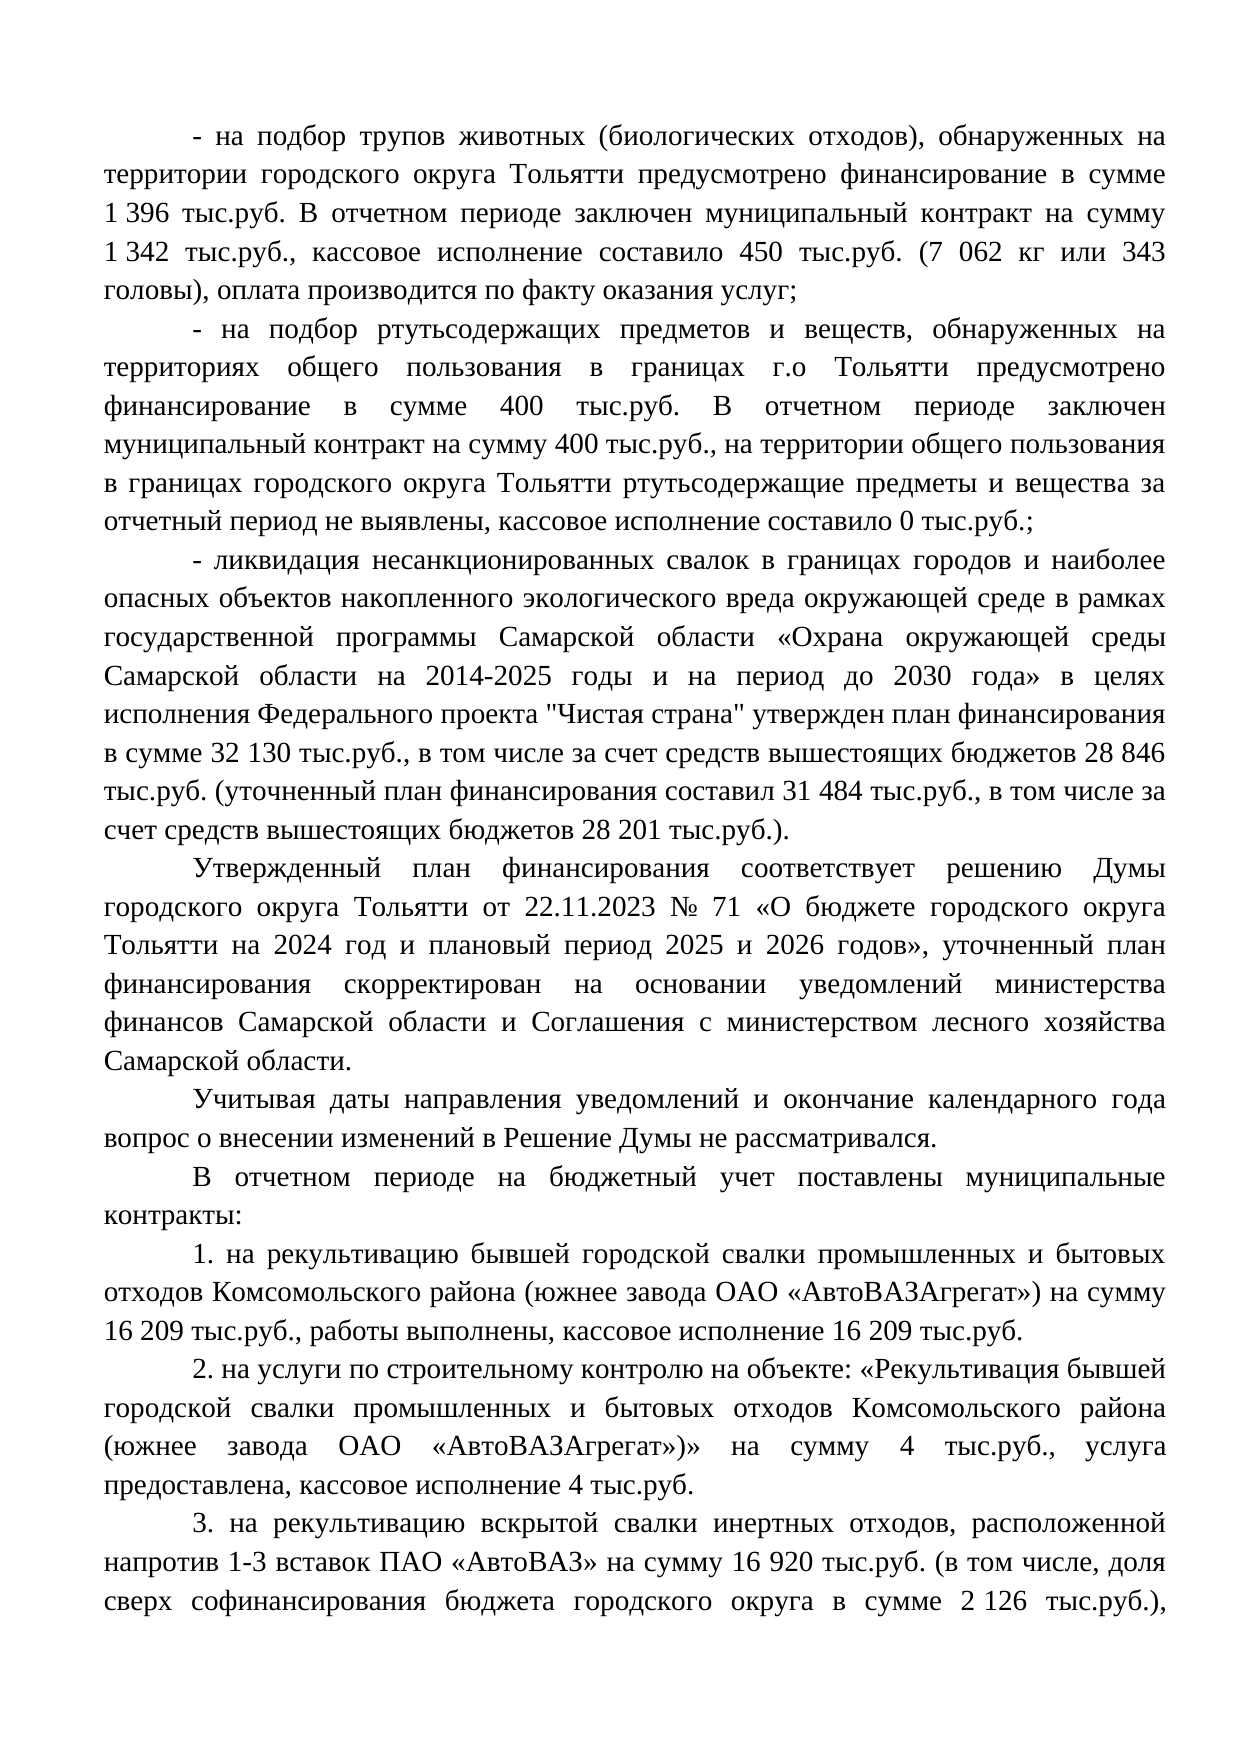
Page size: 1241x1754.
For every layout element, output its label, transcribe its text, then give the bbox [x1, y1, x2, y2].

text - на подбор трупов животных (биологических отходов), обнаруженных на территории городского округа Тольятти предусмотрено финансирование в сумме 1 396 тыс.руб. В отчетном периоде заключен муниципальный контракт на сумму 1 342 тыс.руб., кассовое исполнение составило 450 тыс.руб. (7 062 кг или 343 головы), оплата производится по факту оказания услуг; [103, 118, 1167, 306]
text 1. на рекультивацию бывшей городской свалки промышленных и бытовых отходов Комсомольского района (южнее завода ОАО «АвтоВАЗАгрегат») на сумму 16 209 тыс.руб., работы выполнены, кассовое исполнение 16 209 тыс.руб. [103, 1236, 1167, 1346]
text В отчетном периоде на бюджетный учет поставлены муниципальные контракты: [103, 1159, 1167, 1231]
text Учитывая даты направления уведомлений и окончание календарного года вопрос о внесении изменений в Решение Думы не рассматривался. [103, 1082, 1167, 1154]
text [103, 1506, 1167, 1616]
text Утвержденный план финансирования соответствует решению Думы городского округа Тольятти от 22.11.2023 № 71 «О бюджете городского округа Тольятти на 2024 год и плановый период 2025 и 2026 годов», уточненный план финансирования скорректирован на основании уведомлений министерства финансов Самарской области и Соглашения с министерством лесного хозяйства Самарской области. [103, 850, 1167, 1077]
text - на подбор ртутьсодержащих предметов и веществ, обнаруженных на территориях общего пользования в границах г.о Тольятти предусмотрено финансирование в сумме 400 тыс.руб. В отчетном периоде заключен муниципальный контракт на сумму 400 тыс.руб., на территории общего пользования в границах городского округа Тольятти ртутьсодержащие предметы и вещества за отчетный период не выявлены, кассовое исполнение составило 0 тыс.руб.; [103, 311, 1167, 537]
text - ликвидация несанкционированных свалок в границах городов и наиболее опасных объектов накопленного экологического вреда окружающей среде в рамках государственной программы Самарской области «Охрана окружающей среды Самарской области на 2014-2025 годы и на период до 2030 года» в целях исполнения Федерального проекта "Чистая страна" утвержден план финансирования в сумме 32 130 тыс.руб., в том числе за счет средств вышестоящих бюджетов 28 846 тыс.руб. (уточненный план финансирования составил 31 484 тыс.руб., в том числе за счет средств вышестоящих бюджетов 28 201 тыс.руб.). [103, 542, 1167, 845]
text 2. на услуги по строительному контролю на объекте: «Рекультивация бывшей городской свалки промышленных и бытовых отходов Комсомольского района (южнее завода ОАО «АвтоВАЗАгрегат»)» на сумму 4 тыс.руб., услуга предоставлена, кассовое исполнение 4 тыс.руб. [103, 1351, 1167, 1501]
